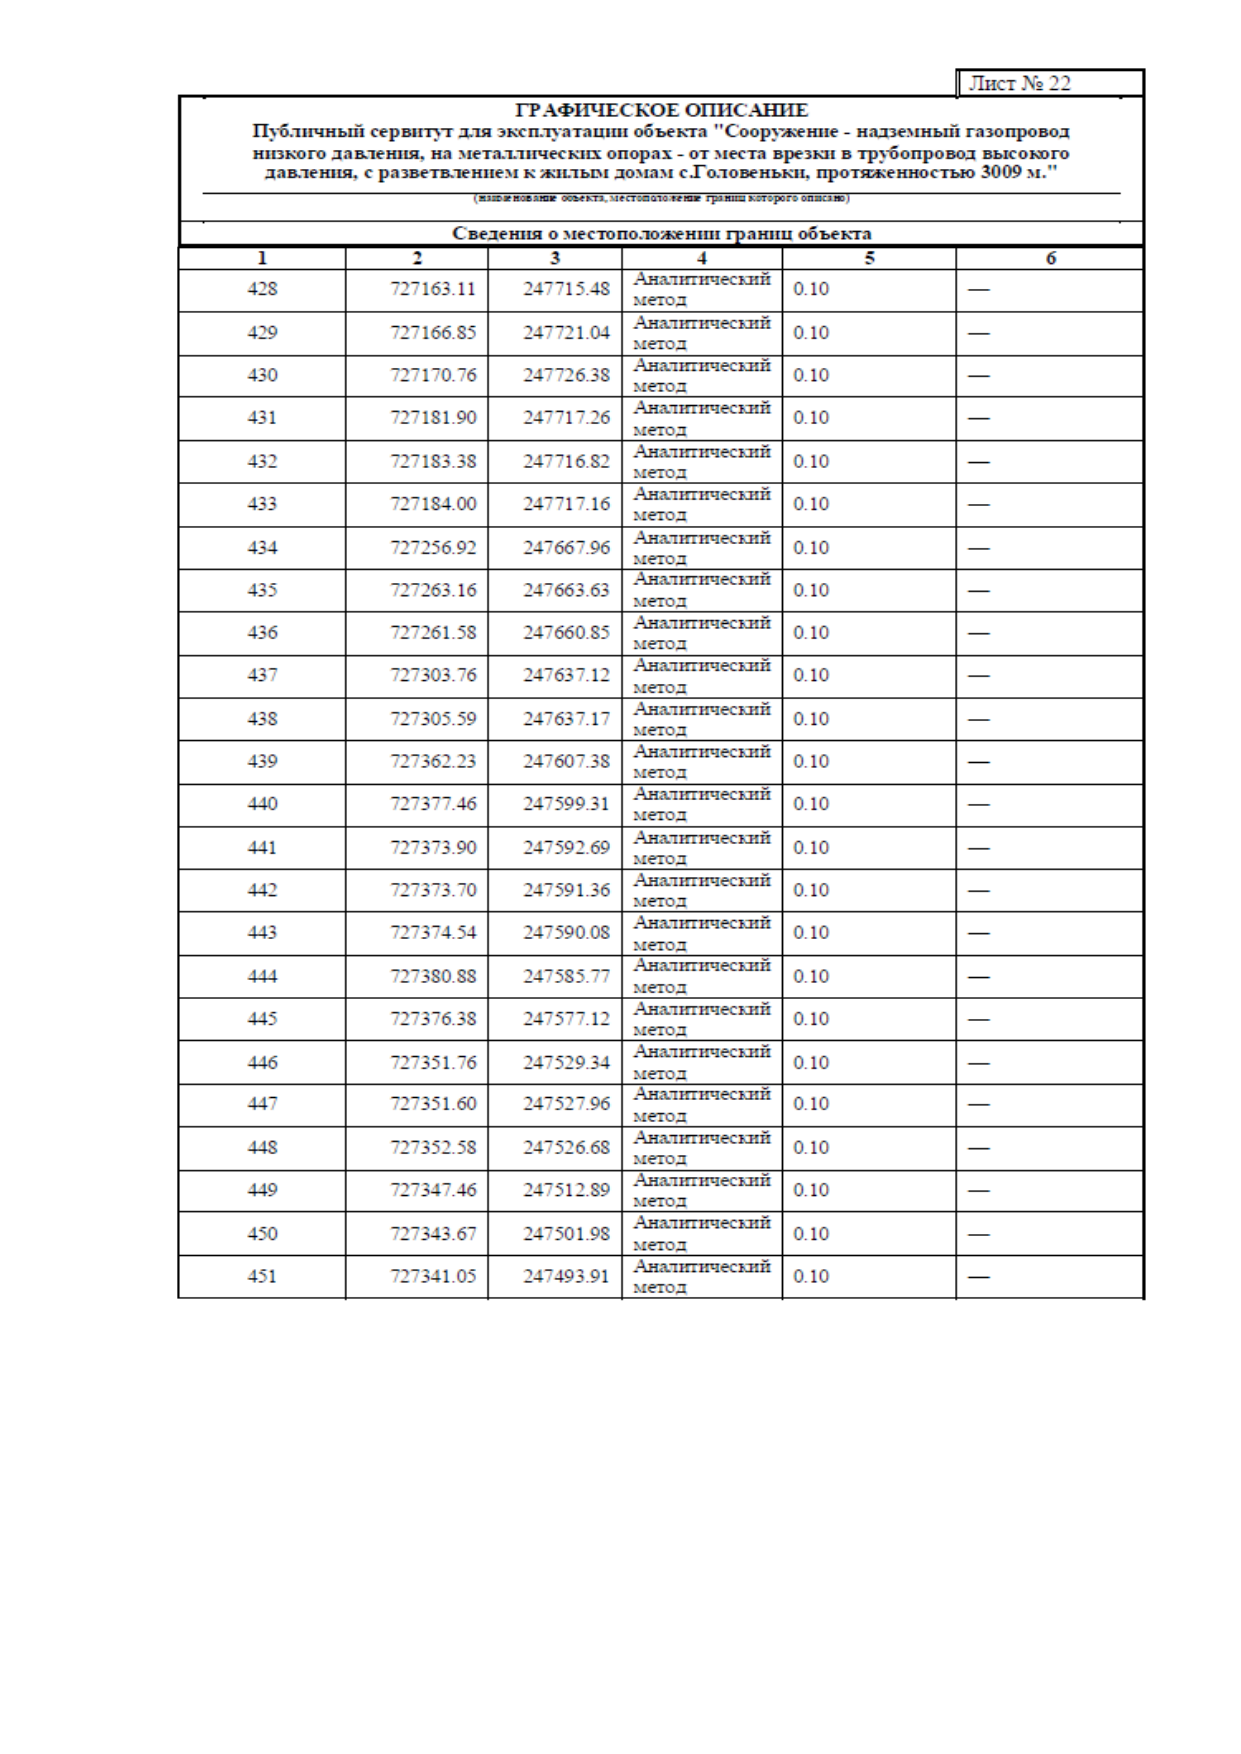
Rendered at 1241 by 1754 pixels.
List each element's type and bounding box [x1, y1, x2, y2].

picture [177, 59, 1160, 1302]
